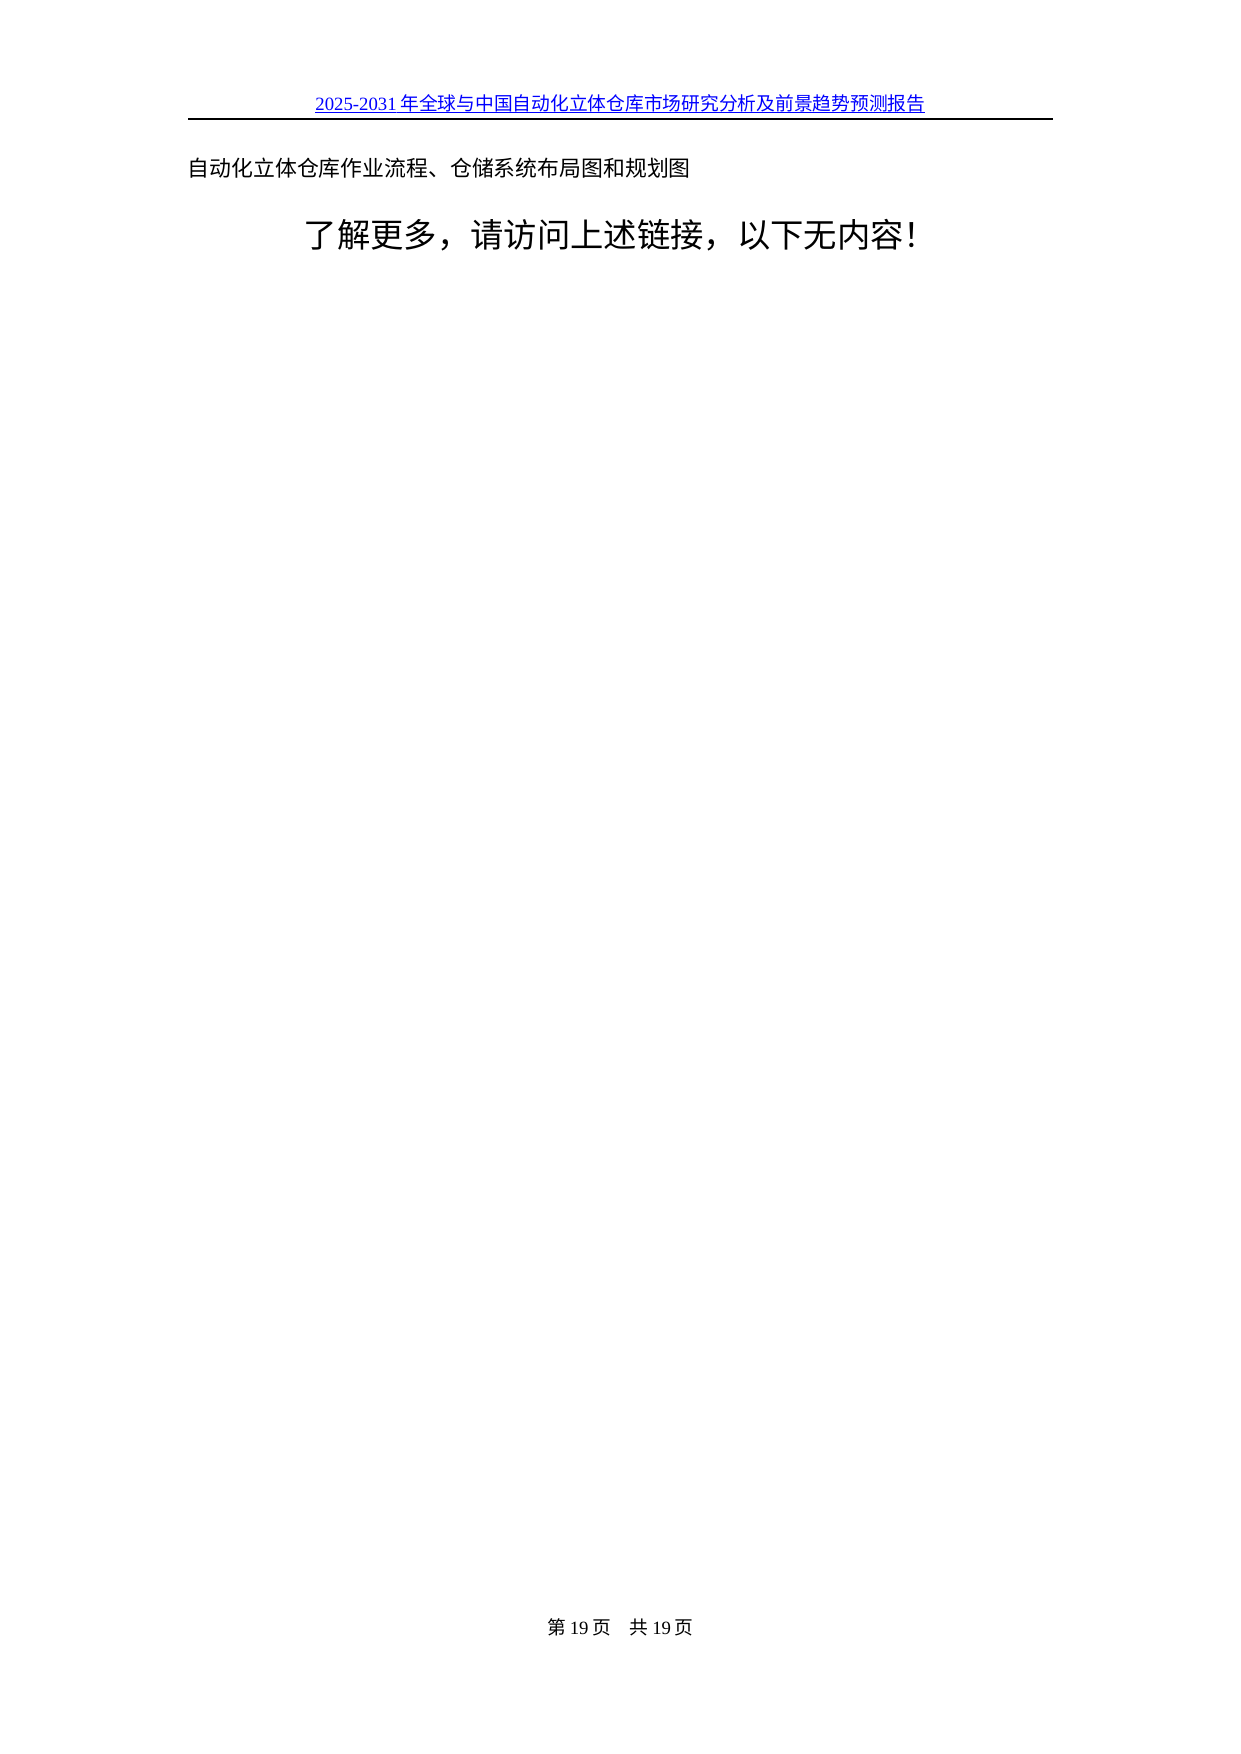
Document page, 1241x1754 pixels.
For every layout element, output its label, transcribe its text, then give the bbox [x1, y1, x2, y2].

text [187, 150, 1053, 183]
title 了解更多，请访问上述链接，以下无内容！ [187, 200, 1053, 265]
